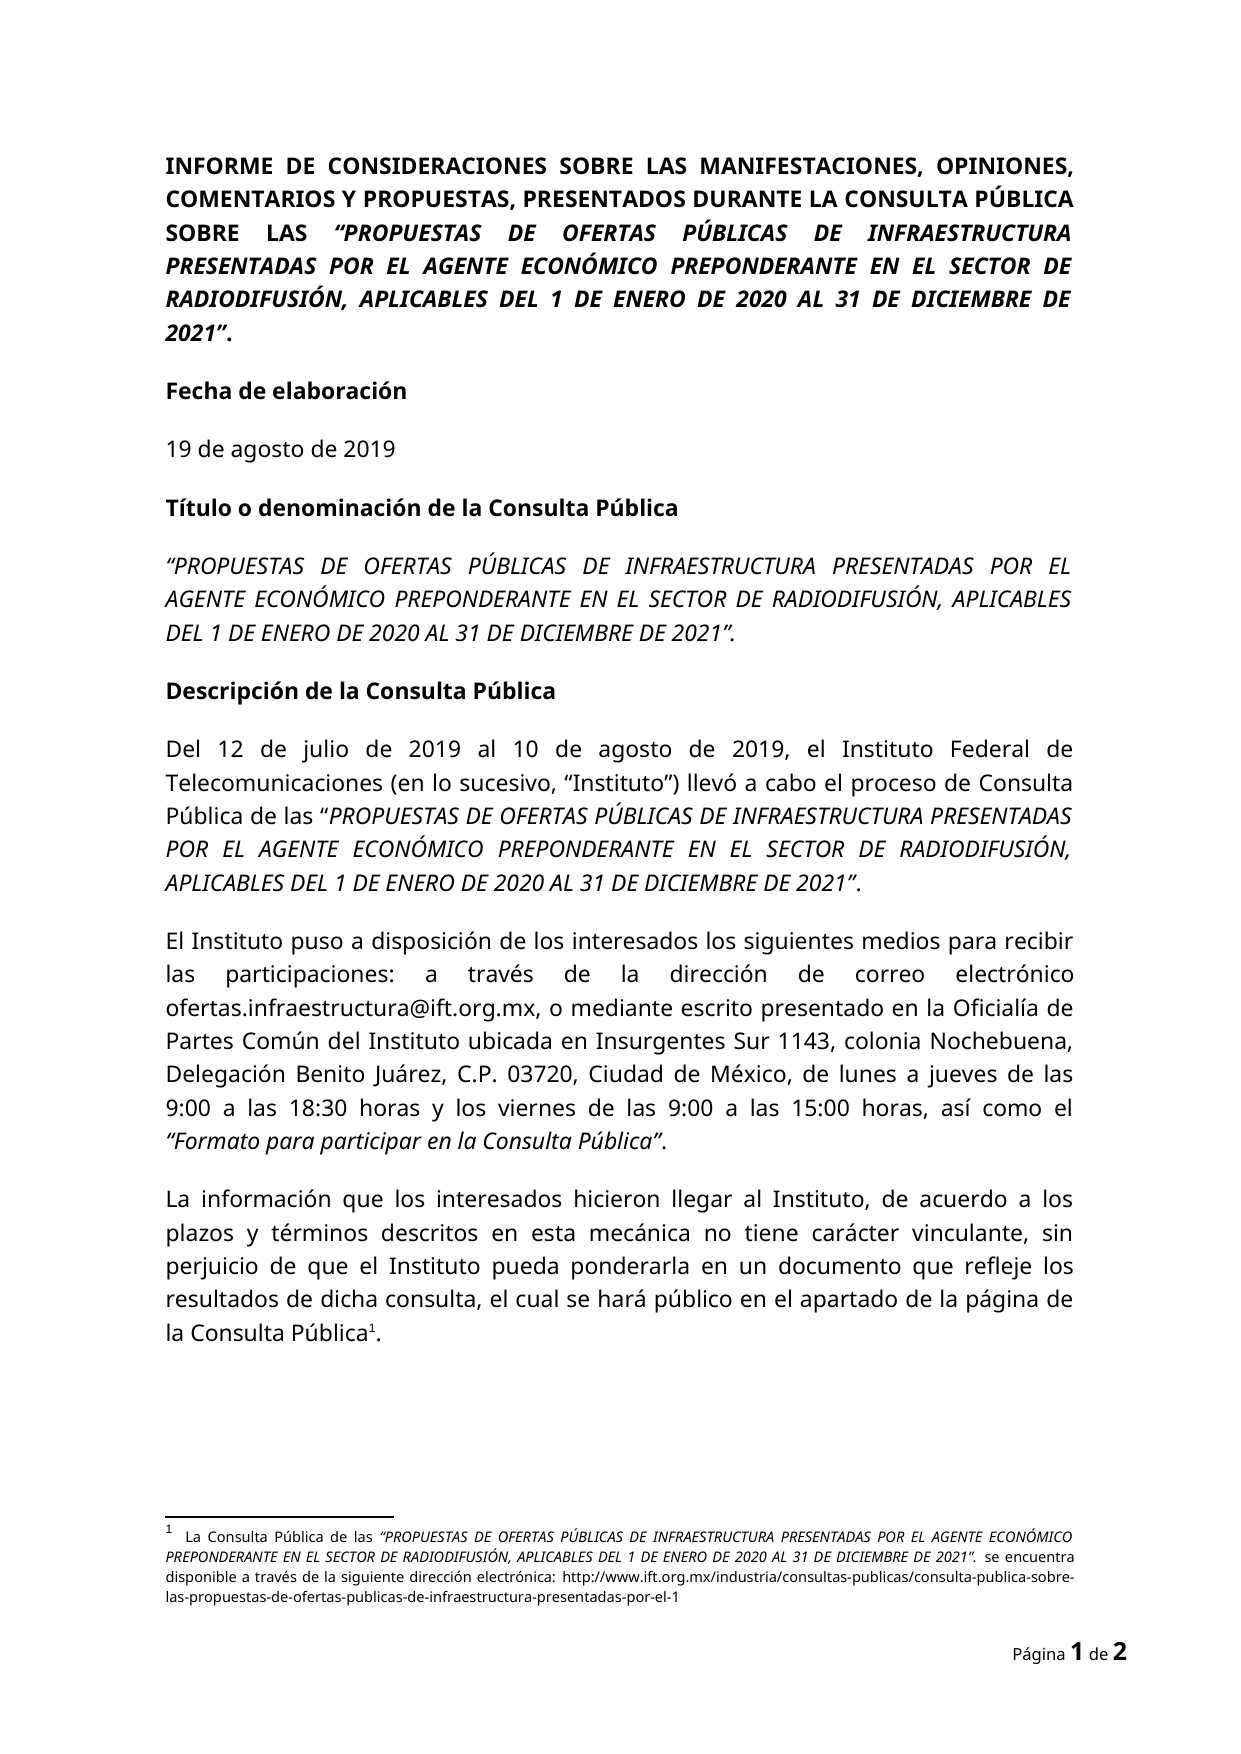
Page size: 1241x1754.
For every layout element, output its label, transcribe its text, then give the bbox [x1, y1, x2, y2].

text El Instituto puso a disposición de los interesados los siguientes medios para recibir las participaciones: a través de la dirección de correo electrónico ofertas.infraestructura@ift.org.mx, o mediante escrito presentado en la Oficialía de Partes Común del Instituto ubicada en Insurgentes Sur 1143, colonia Nochebuena, Delegación Benito Juárez, C.P. 03720, Ciudad de México, de lunes a jueves de las 9:00 a las 18:30 horas y los viernes de las 9:00 a las 15:00 horas, así como el “Formato para participar en la Consulta Pública”. [165, 923, 1075, 1156]
text Título o denominación de la Consulta Pública [165, 489, 1075, 523]
text La información que los interesados hicieron llegar al Instituto, de acuerdo a los plazos y términos descritos en esta mecánica no tiene carácter vinculante, sin perjuicio de que el Instituto pueda ponderarla en un documento que refleje los resultados de dicha consulta, el cual se hará público en el apartado de la página de la Consulta Pública. [165, 1181, 1075, 1348]
text Fecha de elaboración [165, 373, 1075, 406]
text 19 de agosto de 2019 [165, 431, 1075, 464]
text “PROPUESTAS DE OFERTAS PÚBLICAS DE INFRAESTRUCTURA PRESENTADAS POR EL AGENTE ECONÓMICO PREPONDERANTE EN EL SECTOR DE RADIODIFUSIÓN, APLICABLES DEL 1 DE ENERO DE 2020 AL 31 DE DICIEMBRE DE 2021”. [165, 548, 1075, 648]
text Del 12 de julio de 2019 al 10 de agosto de 2019, el Instituto Federal de Telecomunicaciones (en lo sucesivo, “Instituto”) llevó a cabo el proceso de Consulta Pública de las “PROPUESTAS DE OFERTAS PÚBLICAS DE INFRAESTRUCTURA PRESENTADAS POR EL AGENTE ECONÓMICO PREPONDERANTE EN EL SECTOR DE RADIODIFUSIÓN, APLICABLES DEL 1 DE ENERO DE 2020 AL 31 DE DICIEMBRE DE 2021”. [165, 731, 1075, 898]
text Descripción de la Consulta Pública [165, 673, 1075, 706]
text INFORME DE CONSIDERACIONES SOBRE LAS MANIFESTACIONES, OPINIONES, COMENTARIOS Y PROPUESTAS, PRESENTADOS DURANTE LA CONSULTA PÚBLICA SOBRE LAS “PROPUESTAS DE OFERTAS PÚBLICAS DE INFRAESTRUCTURA PRESENTADAS POR EL AGENTE ECONÓMICO PREPONDERANTE EN EL SECTOR DE RADIODIFUSIÓN, APLICABLES DEL 1 DE ENERO DE 2020 AL 31 DE DICIEMBRE DE 2021”. [165, 148, 1075, 348]
